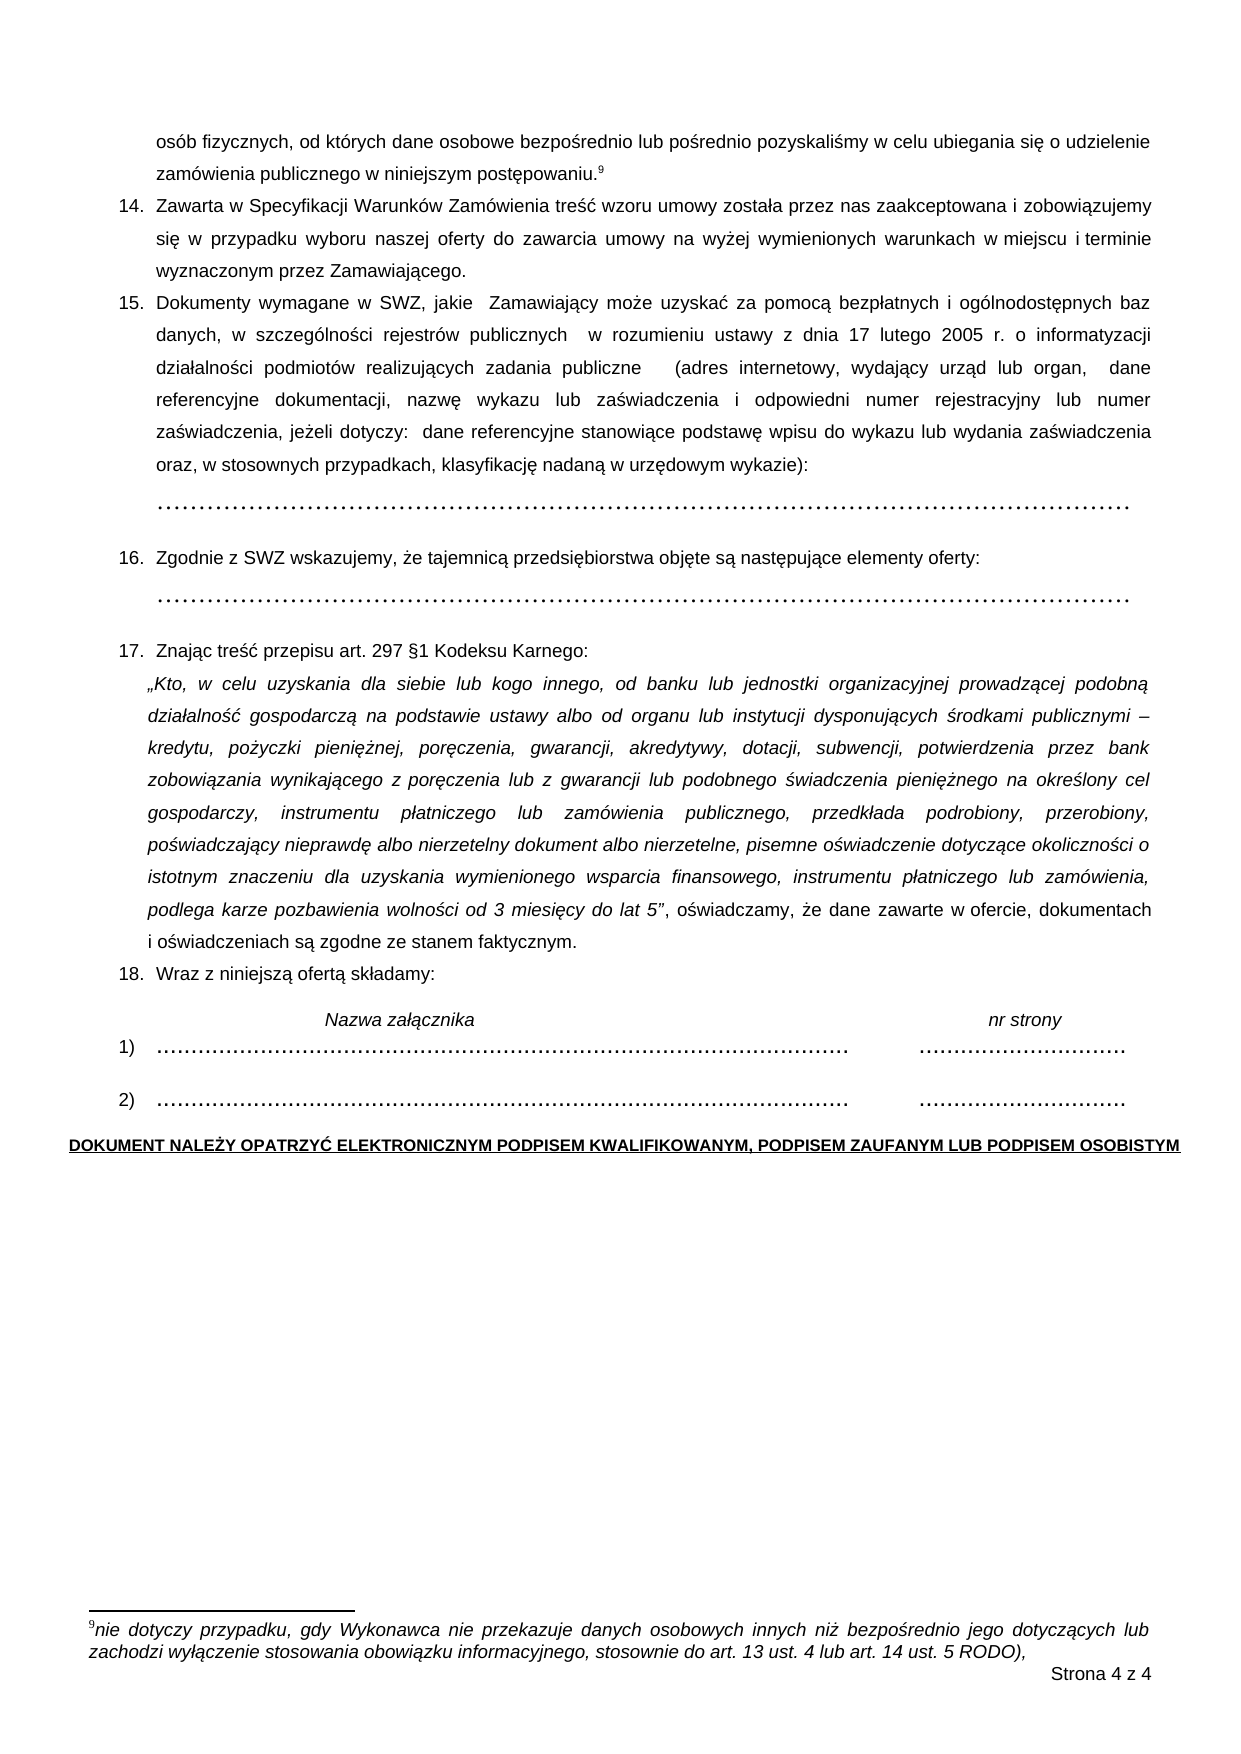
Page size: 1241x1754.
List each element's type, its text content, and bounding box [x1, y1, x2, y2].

text DOKUMENT NALEŻY OPATRZYĆ ELEKTRONICZNYM PODPISEM KWALIFIKOWANYM, PODPISEM ZAUFANYM LUB PODPISEM OSOBISTYM [59, 1136, 1190, 1155]
list Wraz z niniejszą ofertą składamy: [118, 963, 1152, 984]
list Znając treść przepisu art. 297 §1 Kodeksu Karnego: [118, 640, 1152, 662]
list Dokumenty wymagane w SWZ, jakie Zamawiający może uzyskać za pomocą bezpłatnych i ogólnodostępnych baz danych, w szczególności rejestrów publicznych w rozumieniu ustawy z dnia 17 lutego 2005 r. o informatyzacji działalności podmiotów realizujących zadania publiczne (adres internetowy, wydający urząd lub organ, dane referencyjne dokumentacji, nazwę wykazu lub zaświadczenia i odpowiedni numer rejestracyjny lub numer zaświadczenia, jeżeli dotyczy: dane referencyjne stanowiące podstawę wpisu do wykazu lub wydania zaświadczenia oraz, w stosownych przypadkach, klasyfikację nadaną w urzędowym wykazie): [118, 292, 1152, 475]
list Zgodnie z SWZ wskazujemy, że tajemnicą przedsiębiorstwa objęte są następujące elementy oferty: [118, 547, 1152, 568]
list .................................................................................................... .............................. [118, 1030, 1152, 1059]
list .................................................................................................... .............................. [118, 1083, 1152, 1112]
text Nazwa załącznika nr strony [177, 1008, 1152, 1030]
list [118, 131, 1152, 184]
list ……………………………………………………………………………………………………… [156, 486, 1152, 514]
list Zawarta w Specyfikacji Warunków Zamówienia treść wzoru umowy została przez nas zaakceptowana i zobowiązujemy się w przypadku wyboru naszej oferty do zawarcia umowy na wyżej wymienionych warunkach w miejscu i terminie wyznaczonym przez Zamawiającego. [118, 195, 1152, 281]
list ……………………………………………………………………………………………………… [156, 579, 1152, 608]
list „Kto, w celu uzyskania dla siebie lub kogo innego, od banku lub jednostki organizacyjnej prowadzącej podobną działalność gospodarczą na podstawie ustawy albo od organu lub instytucji dysponujących środkami publicznymi – kredytu, pożyczki pieniężnej, poręczenia, gwarancji, akredytywy, dotacji, subwencji, potwierdzenia przez bank zobowiązania wynikającego z poręczenia lub z gwarancji lub podobnego świadczenia pieniężnego na określony cel gospodarczy, instrumentu płatniczego lub zamówienia publicznego, przedkłada podrobiony, przerobiony, poświadczający nieprawdę albo nierzetelny dokument albo nierzetelne, pisemne oświadczenie dotyczące okoliczności o istotnym znaczeniu dla uzyskania wymienionego wsparcia finansowego, instrumentu płatniczego lub zamówienia, podlega karze pozbawienia wolności od 3 miesięcy do lat 5”, oświadczamy, że dane zawarte w ofercie, dokumentach i oświadczeniach są zgodne ze stanem faktycznym. [148, 672, 1152, 952]
